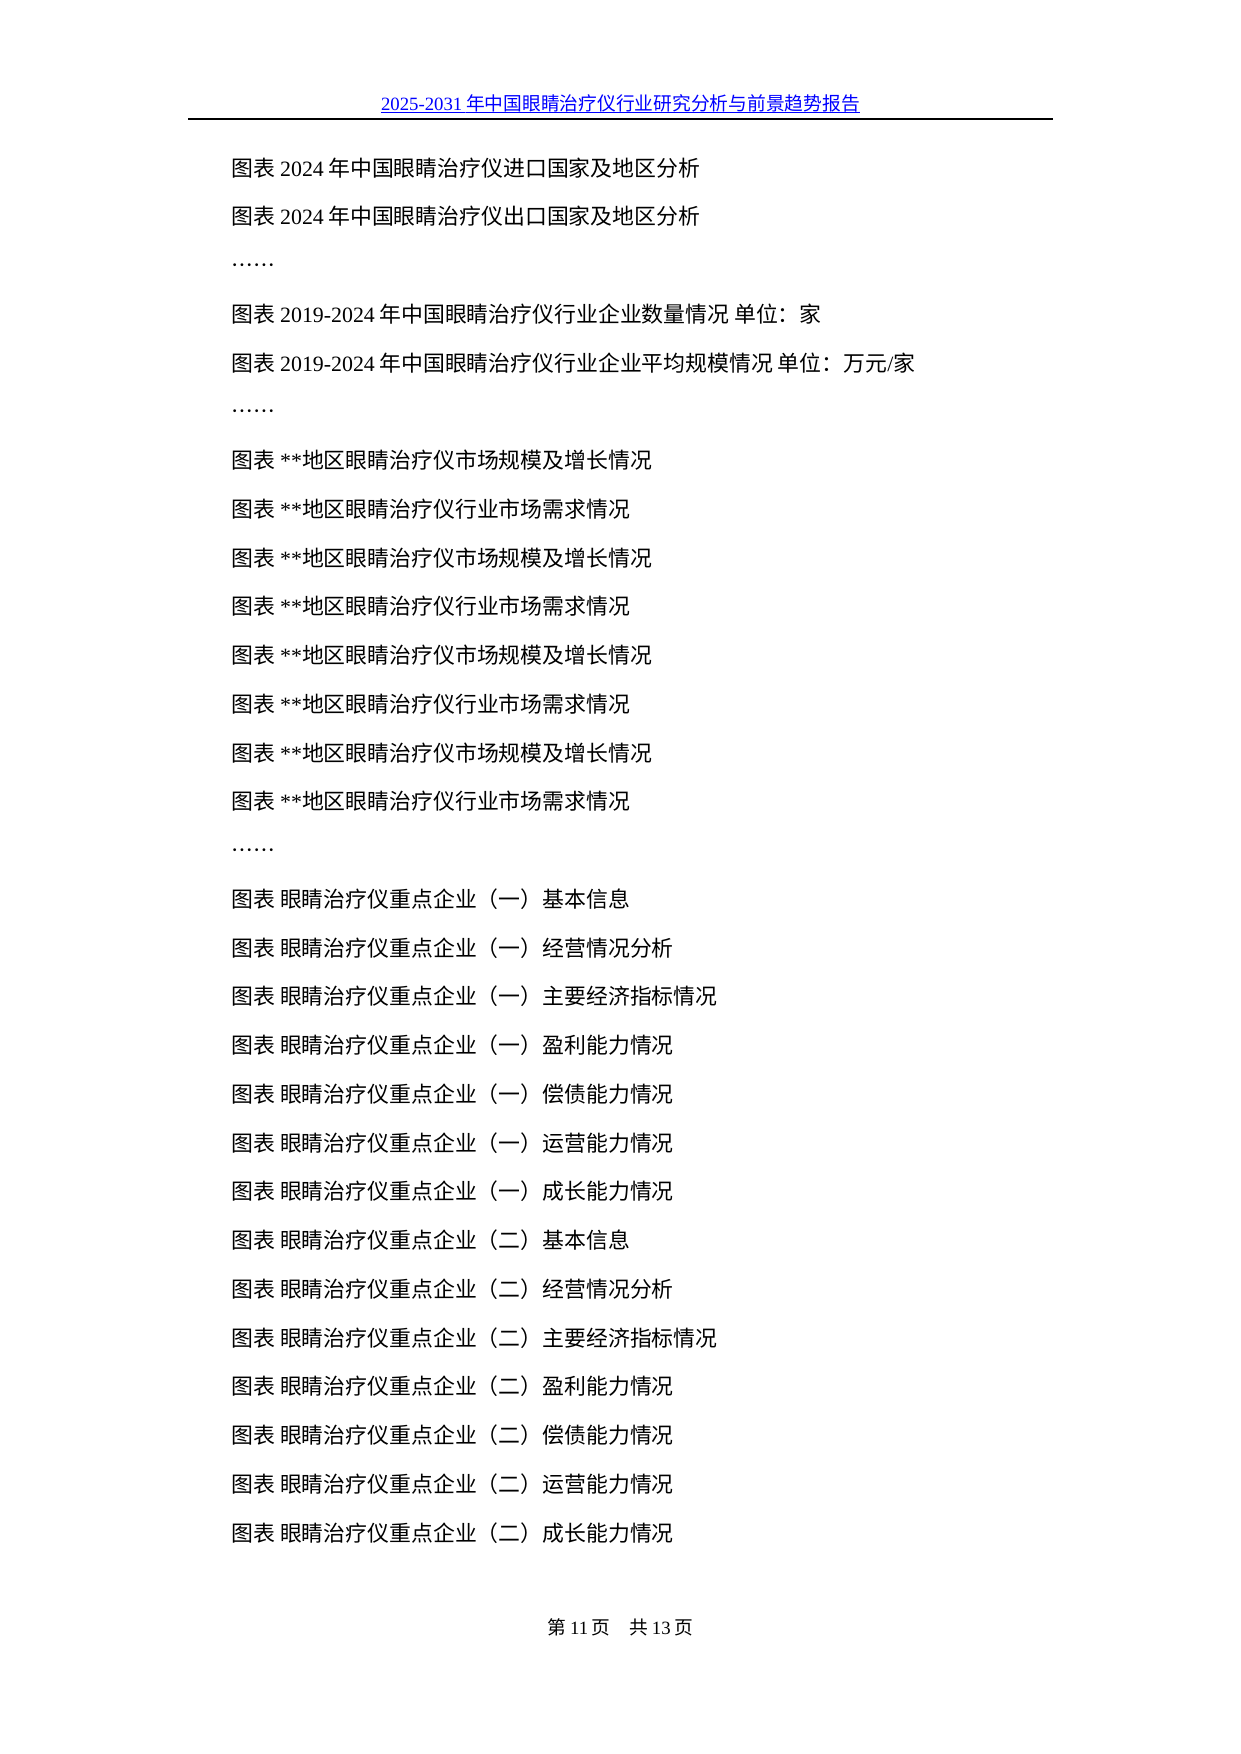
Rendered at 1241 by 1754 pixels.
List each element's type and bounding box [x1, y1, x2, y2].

text [187, 150, 1053, 1548]
